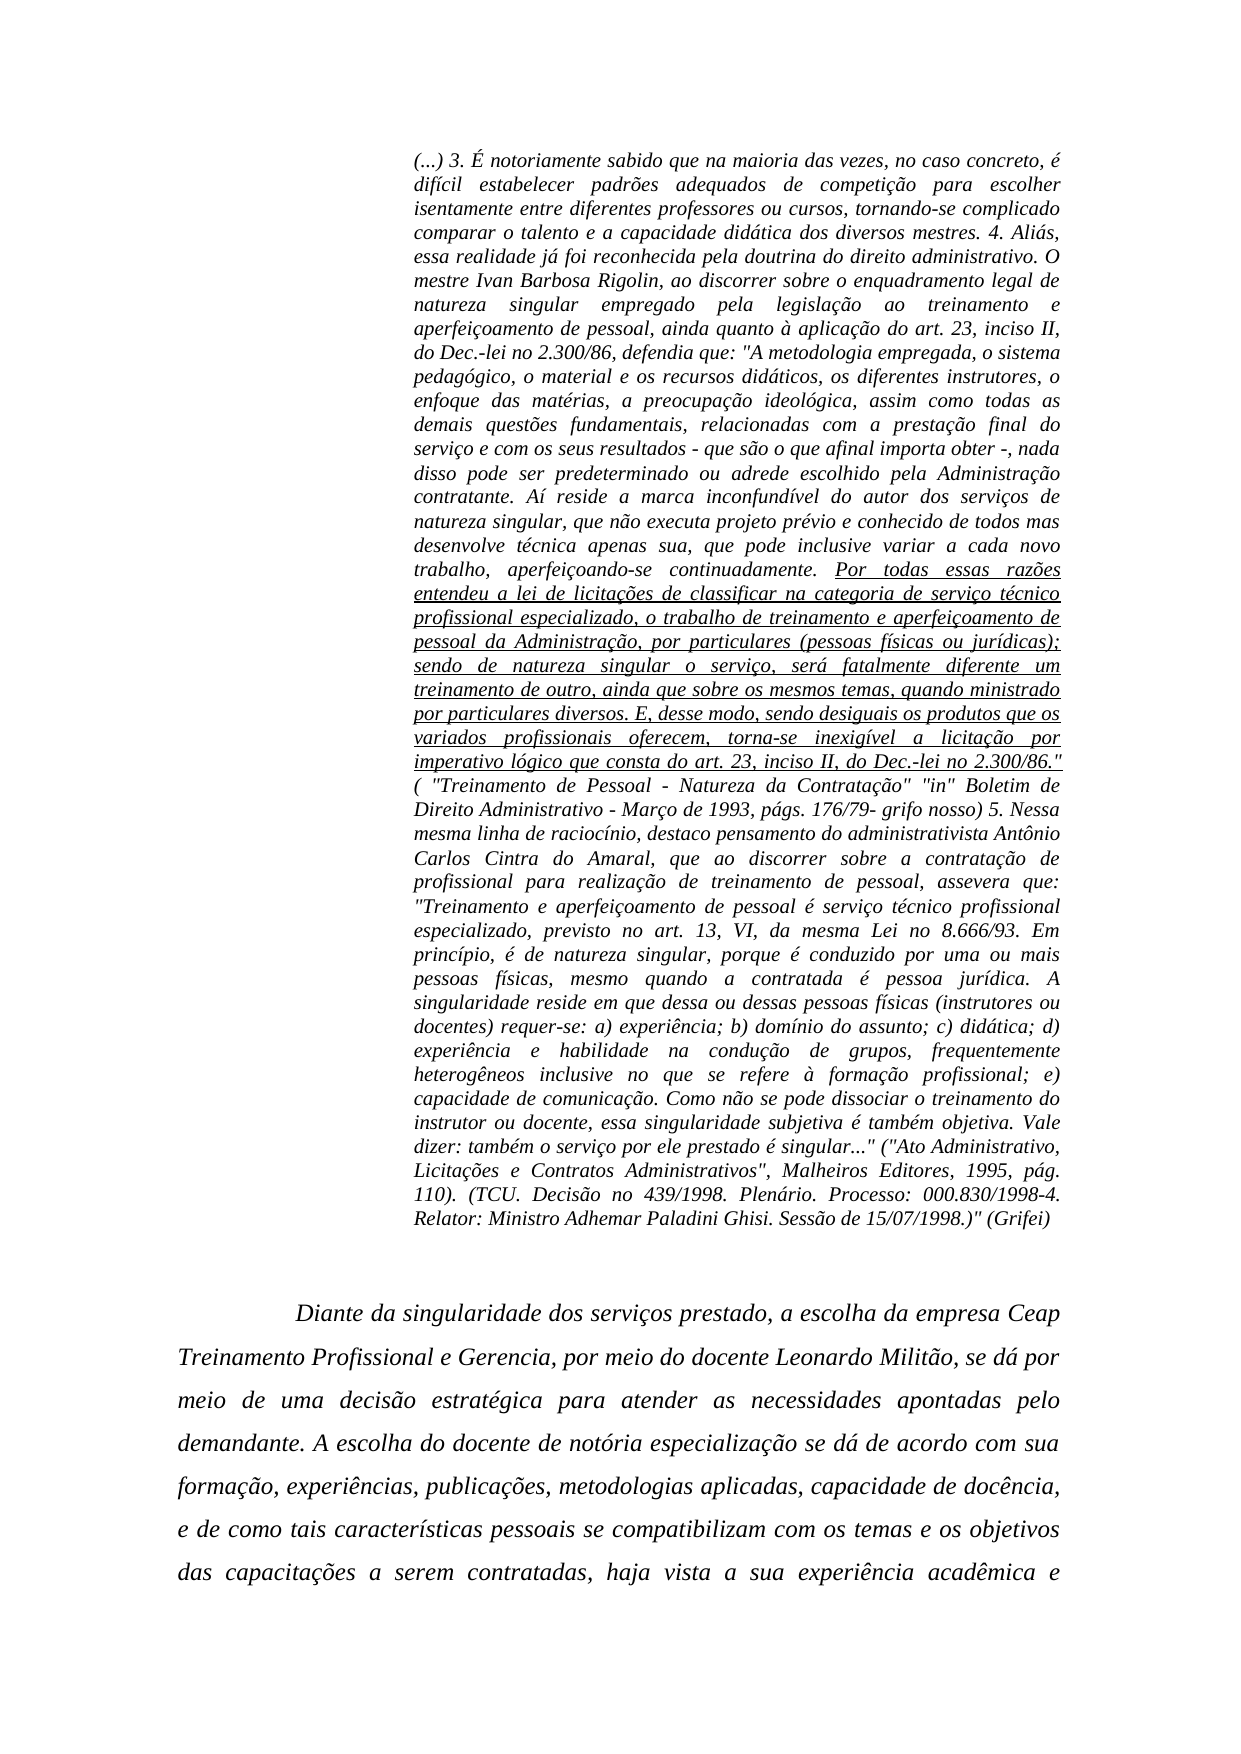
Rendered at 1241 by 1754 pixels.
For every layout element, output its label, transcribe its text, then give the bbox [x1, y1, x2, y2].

text (...) 3. É notoriamente sabido que na maioria das vezes, no caso concreto, é difícil estabelecer padrões adequados de competição para escolher isentamente entre diferentes professores ou cursos, tornando-se complicado comparar o talento e a capacidade didática dos diversos mestres. 4. Aliás, essa realidade já foi reconhecida pela doutrina do direito administrativo. O mestre Ivan Barbosa Rigolin, ao discorrer sobre o enquadramento legal de natureza singular empregado pela legislação ao treinamento e aperfeiçoamento de pessoal, ainda quanto à aplicação do art. 23, inciso II, do Dec.-lei no 2.300/86, defendia que: "A metodologia empregada, o sistema pedagógico, o material e os recursos didáticos, os diferentes instrutores, o enfoque das matérias, a preocupação ideológica, assim como todas as demais questões fundamentais, relacionadas com a prestação final do serviço e com os seus resultados - que são o que afinal importa obter -, nada disso pode ser predeterminado ou adrede escolhido pela Administração contratante. Aí reside a marca inconfundível do autor dos serviços de natureza singular, que não executa projeto prévio e conhecido de todos mas desenvolve técnica apenas sua, que pode inclusive variar a cada novo trabalho, aperfeiçoando-se continuadamente. Por todas essas razões entendeu a lei de licitações de classificar na categoria de serviço técnico profissional especializado, o trabalho de treinamento e aperfeiçoamento de pessoal da Administração, por particulares (pessoas físicas ou jurídicas); sendo de natureza singular o serviço, será fatalmente diferente um treinamento de outro, ainda que sobre os mesmos temas, quando ministrado por particulares diversos. E, desse modo, sendo desiguais os produtos que os variados profissionais oferecem, torna-se inexigível a licitação por imperativo lógico que consta do art. 23, inciso II, do Dec.-lei no 2.300/86." ( "Treinamento de Pessoal - Natureza da Contratação" "in" Boletim de Direito Administrativo - Março de 1993, págs. 176/79- grifo nosso) 5. Nessa mesma linha de raciocínio, destaco pensamento do administrativista Antônio Carlos Cintra do Amaral, que ao discorrer sobre a contratação de profissional para realização de treinamento de pessoal, assevera que: "Treinamento e aperfeiçoamento de pessoal é serviço técnico profissional especializado, previsto no art. 13, VI, da mesma Lei no 8.666/93. Em princípio, é de natureza singular, porque é conduzido por uma ou mais pessoas físicas, mesmo quando a contratada é pessoa jurídica. A singularidade reside em que dessa ou dessas pessoas físicas (instrutores ou docentes) requer-se: a) experiência; b) domínio do assunto; c) didática; d) experiência e habilidade na condução de grupos, frequentemente heterogêneos inclusive no que se refere à formação profissional; e) capacidade de comunicação. Como não se pode dissociar o treinamento do instrutor ou docente, essa singularidade subjetiva é também objetiva. Vale dizer: também o serviço por ele prestado é singular..." ("Ato Administrativo, Licitações e Contratos Administrativos", Malheiros Editores, 1995, pág. 110). (TCU. Decisão no 439/1998. Plenário. Processo: 000.830/1998-4. Relator: Ministro Adhemar Paladini Ghisi. Sessão de 15/07/1998.)" (Grifei) [413, 148, 1063, 770]
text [177, 1298, 1063, 1586]
text (...) 3. É notoriamente sabido que na maioria das vezes, no caso concreto, é difícil estabelecer padrões adequados de competição para escolher isentamente entre diferentes professores ou cursos, tornando-se complicado comparar o talento e a capacidade didática dos diversos mestres. 4. Aliás, essa realidade já foi reconhecida pela doutrina do direito administrativo. O mestre Ivan Barbosa Rigolin, ao discorrer sobre o enquadramento legal de natureza singular empregado pela legislação ao treinamento e aperfeiçoamento de pessoal, ainda quanto à aplicação do art. 23, inciso II, do Dec.-lei no 2.300/86, defendia que: "A metodologia empregada, o sistema pedagógico, o material e os recursos didáticos, os diferentes instrutores, o enfoque das matérias, a preocupação ideológica, assim como todas as demais questões fundamentais, relacionadas com a prestação final do serviço e com os seus resultados - que são o que afinal importa obter -, nada disso pode ser predeterminado ou adrede escolhido pela Administração contratante. Aí reside a marca inconfundível do autor dos serviços de natureza singular, que não executa projeto prévio e conhecido de todos mas desenvolve técnica apenas sua, que pode inclusive variar a cada novo trabalho, aperfeiçoando-se continuadamente. Por todas essas razões entendeu a lei de licitações de classificar na categoria de serviço técnico profissional especializado, o trabalho de treinamento e aperfeiçoamento de pessoal da Administração, por particulares (pessoas físicas ou jurídicas); sendo de natureza singular o serviço, será fatalmente diferente um treinamento de outro, ainda que sobre os mesmos temas, quando ministrado por particulares diversos. E, desse modo, sendo desiguais os produtos que os variados profissionais oferecem, torna-se inexigível a licitação por imperativo lógico que consta do art. 23, inciso II, do Dec.-lei no 2.300/86." ( "Treinamento de Pessoal - Natureza da Contratação" "in" Boletim de Direito Administrativo - Março de 1993, págs. 176/79- grifo nosso) 5. Nessa mesma linha de raciocínio, destaco pensamento do administrativista Antônio Carlos Cintra do Amaral, que ao discorrer sobre a contratação de profissional para realização de treinamento de pessoal, assevera que: "Treinamento e aperfeiçoamento de pessoal é serviço técnico profissional especializado, previsto no art. 13, VI, da mesma Lei no 8.666/93. Em princípio, é de natureza singular, porque é conduzido por uma ou mais pessoas físicas, mesmo quando a contratada é pessoa jurídica. A singularidade reside em que dessa ou dessas pessoas físicas (instrutores ou docentes) requer-se: a) experiência; b) domínio do assunto; c) didática; d) experiência e habilidade na condução de grupos, frequentemente heterogêneos inclusive no que se refere à formação profissional; e) capacidade de comunicação. Como não se pode dissociar o treinamento do instrutor ou docente, essa singularidade subjetiva é também objetiva. Vale dizer: também o serviço por ele prestado é singular..." ("Ato Administrativo, Licitações e Contratos Administrativos", Malheiros Editores, 1995, pág. 110). (TCU. Decisão no 439/1998. Plenário. Processo: 000.830/1998-4. Relator: Ministro Adhemar Paladini Ghisi. Sessão de 15/07/1998.)" (Grifei) [413, 771, 1063, 1230]
